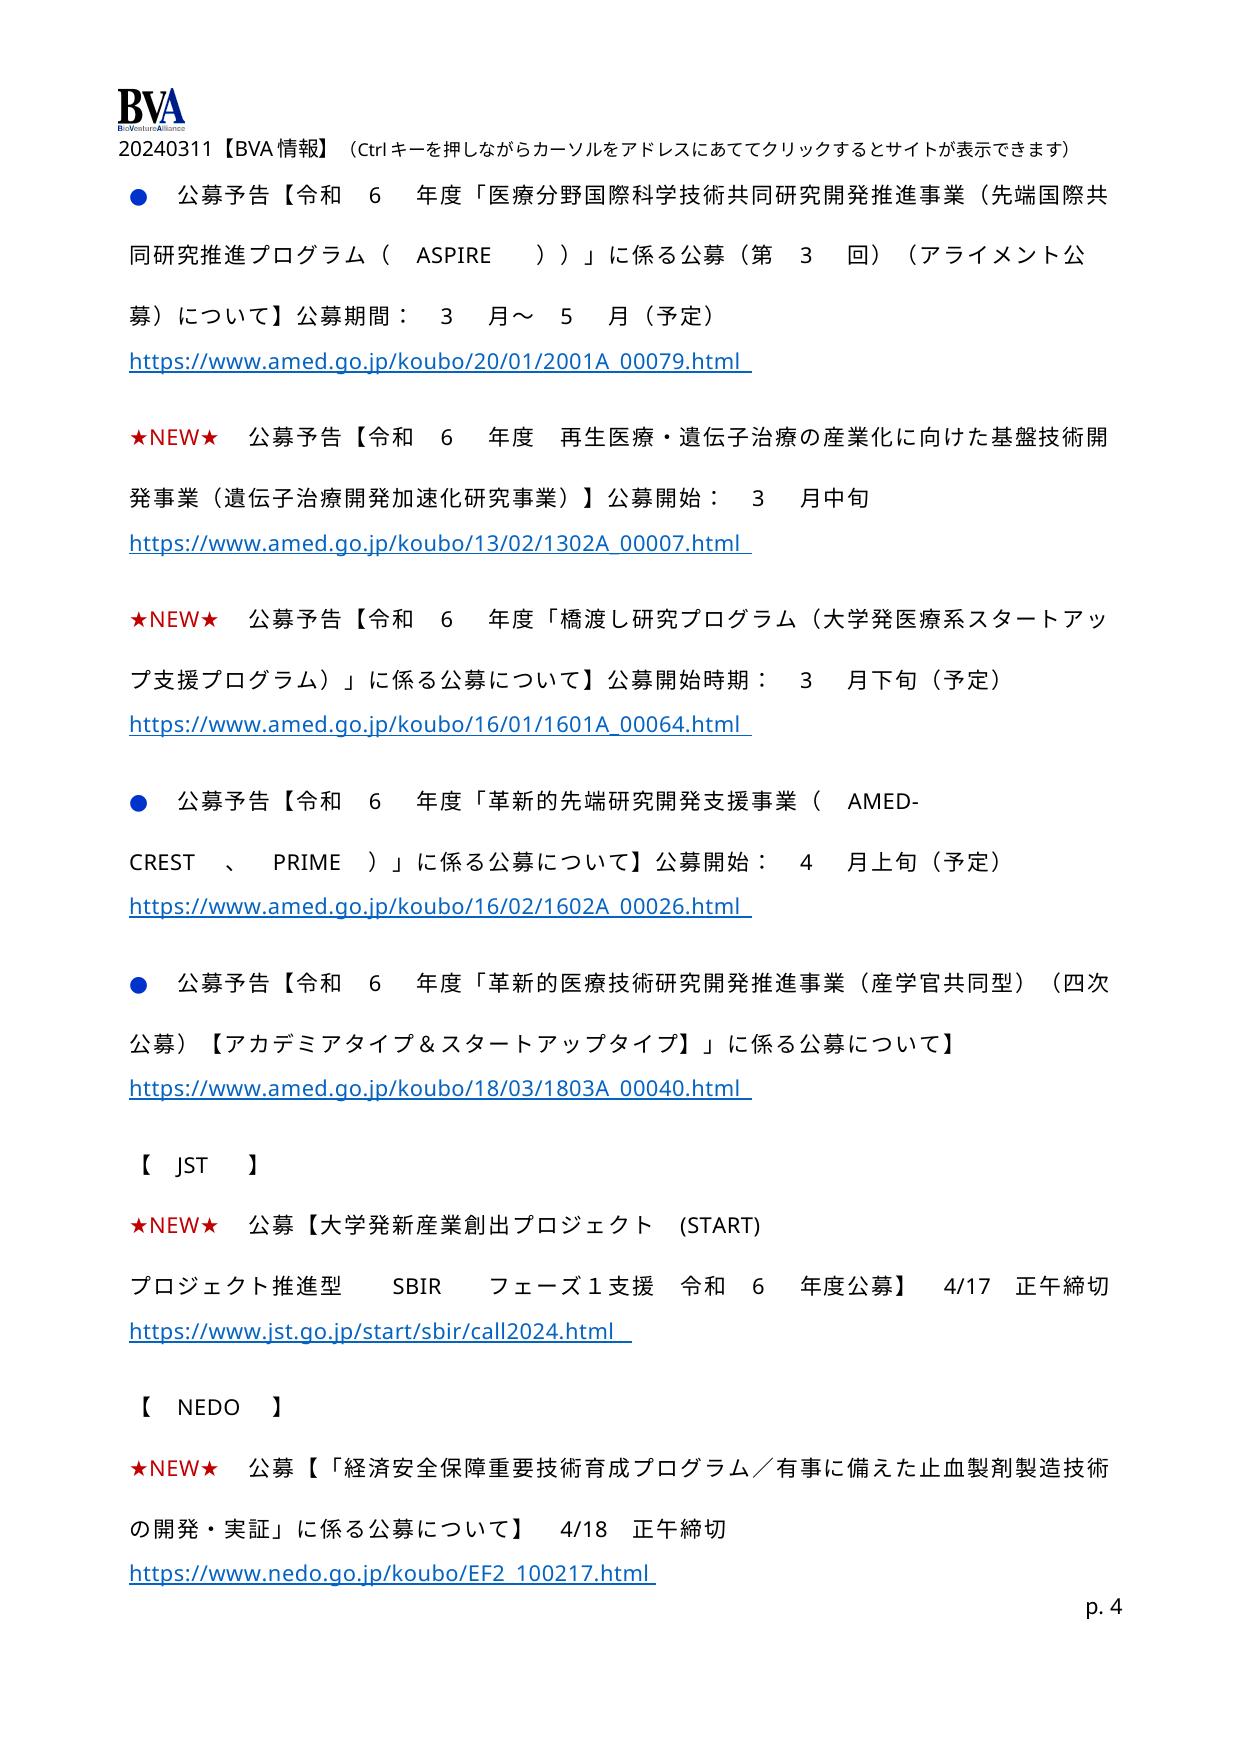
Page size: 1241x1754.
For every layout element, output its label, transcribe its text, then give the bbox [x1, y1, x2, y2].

text ●公募予告【令和6年度「革新的医療技術研究開発推進事業（産学官共同型）（四次公募）【アカデミアタイプ＆スタートアップタイプ】」に係る公募について】 [129, 952, 1111, 1073]
text ★NEW★公募【「経済安全保障重要技術育成プログラム／有事に備えた止血製剤製造技術の開発・実証」に係る公募について】4/18正午締切 [129, 1437, 1111, 1558]
text ★NEW★公募予告【令和6年度「橋渡し研究プログラム（大学発医療系スタートアップ支援プログラム）」に係る公募について】公募開始時期：3月下旬（予定） [129, 588, 1111, 709]
text https://www.amed.go.jp/koubo/16/01/1601A_00064.html [129, 709, 1111, 739]
text https://www.nedo.go.jp/koubo/EF2_100217.html [129, 1558, 1111, 1588]
text プロジェクト推進型 SBIRフェーズ１支援 令和6年度公募】4/17正午締切 [129, 1255, 1111, 1315]
text https://www.amed.go.jp/koubo/20/01/2001A_00079.html [129, 345, 1111, 376]
text ●公募予告【令和6年度「革新的先端研究開発支援事業（AMED-CREST、PRIME）」に係る公募について】公募開始：4月上旬（予定） [129, 770, 1111, 891]
text https://www.amed.go.jp/koubo/13/02/1302A_00007.html [129, 527, 1111, 558]
text https://www.jst.go.jp/start/sbir/call2024.html [129, 1315, 1111, 1346]
text ●公募予告【令和6年度「医療分野国際科学技術共同研究開発推進事業（先端国際共同研究推進プログラム（ASPIRE））」に係る公募（第3回）（アライメント公募）について】公募期間：3月～5月（予定） [129, 163, 1111, 345]
text ★NEW★公募【大学発新産業創出プロジェクト(START) [129, 1194, 1111, 1255]
text 【JST】 [129, 1133, 1111, 1194]
text ★NEW★公募予告【令和6年度 再生医療・遺伝子治療の産業化に向けた基盤技術開発事業（遺伝子治療開発加速化研究事業）】公募開始：3月中旬 [129, 406, 1111, 527]
text https://www.amed.go.jp/koubo/18/03/1803A_00040.html [129, 1073, 1111, 1103]
picture [118, 88, 185, 131]
text https://www.amed.go.jp/koubo/16/02/1602A_00026.html [129, 891, 1111, 921]
text 【NEDO】 [129, 1376, 1111, 1437]
